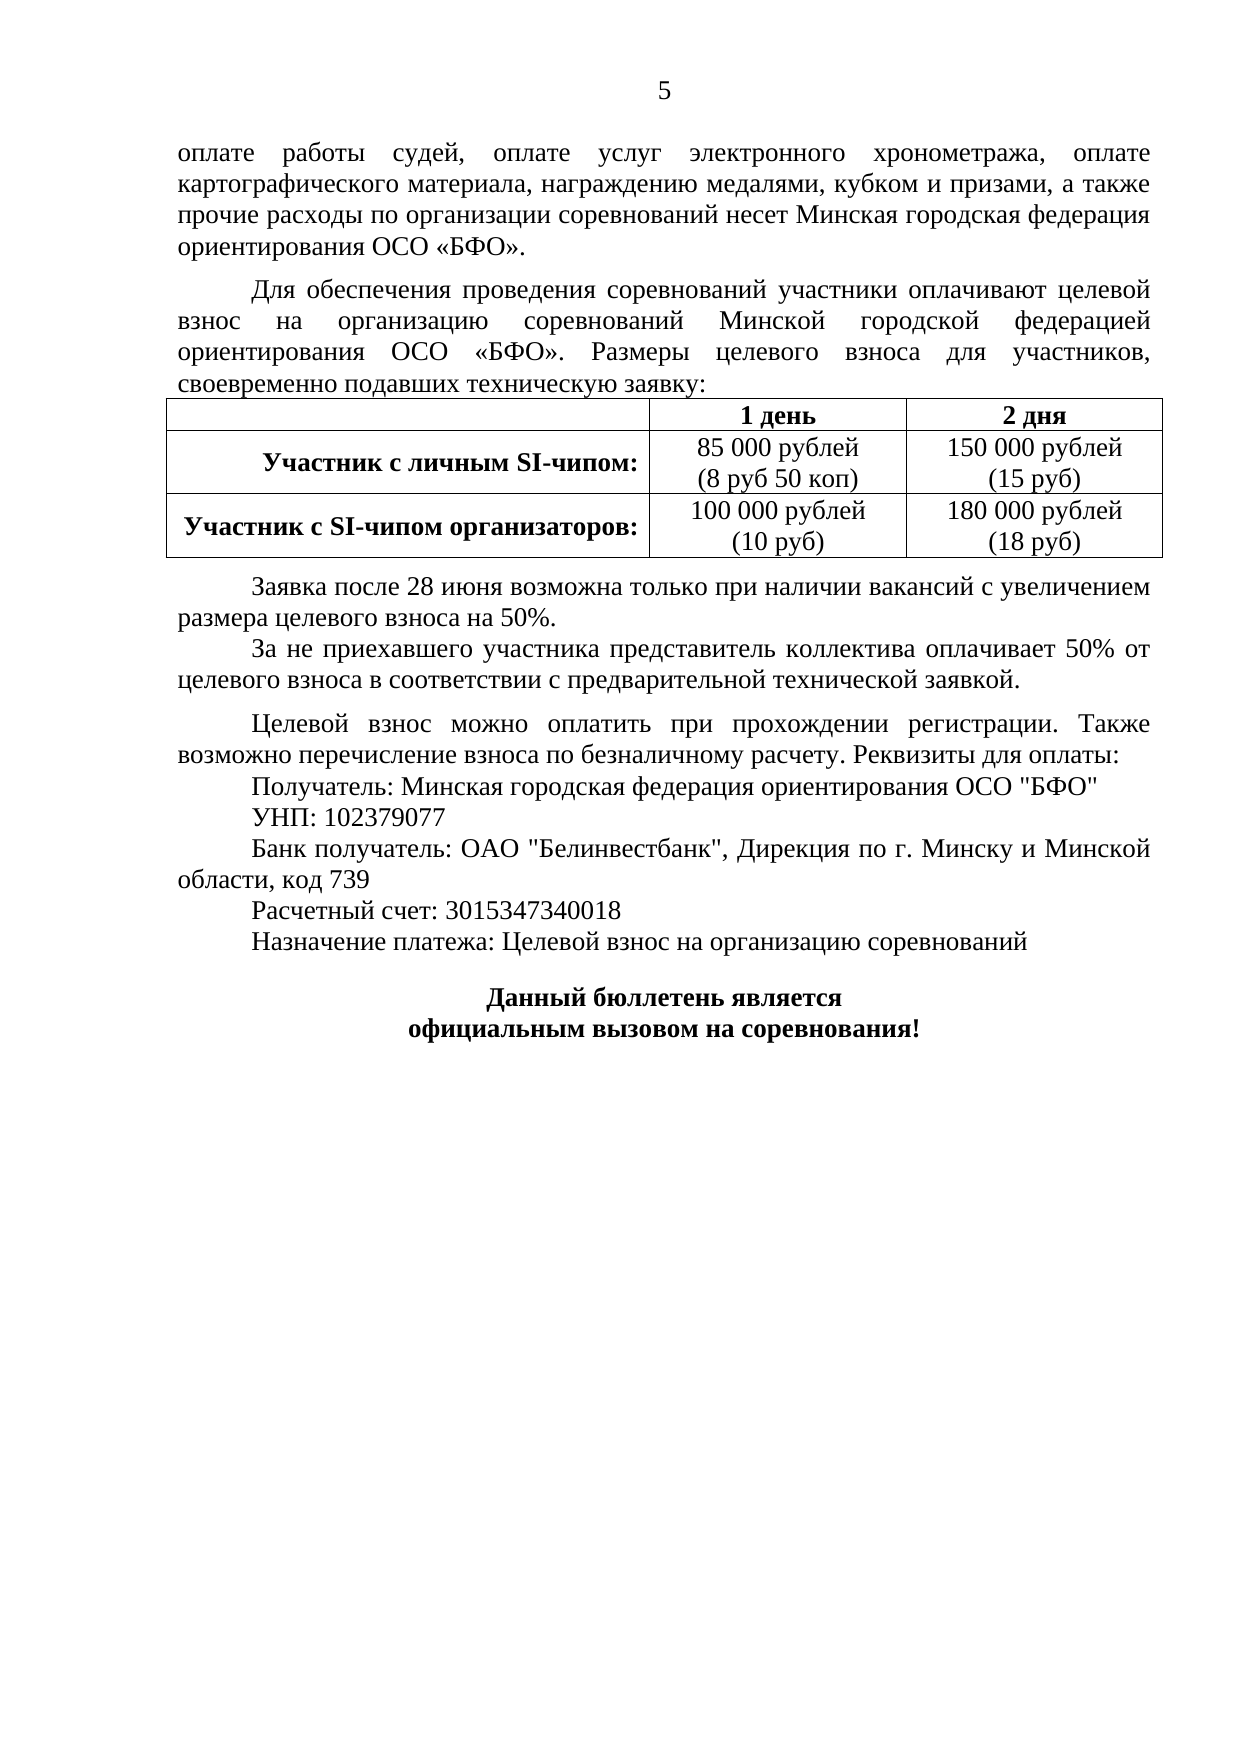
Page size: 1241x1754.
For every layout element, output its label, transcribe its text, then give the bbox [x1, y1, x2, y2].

table_header [167, 399, 649, 430]
text УНП: 102379077 [177, 801, 1152, 832]
table_header 1 день [650, 399, 906, 430]
text Для обеспечения проведения соревнований участники оплачивают целевой взнос на организацию соревнований Минской городской федерацией ориентирования ОСО «БФО». Размеры целевого взноса для участников, своевременно подавших техническую заявку: [177, 273, 1152, 398]
table_cell Участник с SI-чипом организаторов: [167, 494, 649, 557]
table_header 2 дня [907, 399, 1162, 430]
table_cell Участник с личным SI-чипом: [167, 431, 649, 493]
text Данный бюллетень является официальным вызовом на соревнования! [177, 981, 1152, 1044]
text Банк получатель: ОАО "Белинвестбанк", Дирекция по г. Минску и Минской области, код 739 [177, 832, 1152, 894]
table_cell 100 000 рублей (10 руб) [650, 494, 906, 557]
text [177, 136, 1152, 261]
text Получатель: Минская городская федерация ориентирования ОСО "БФО" [177, 769, 1152, 801]
text Расчетный счет: 3015347340018 [177, 894, 1152, 925]
table_cell 85 000 рублей (8 руб 50 коп) [650, 431, 906, 493]
text Заявка после 28 июня возможна только при наличии вакансий с увеличением размера целевого взноса на 50%. [177, 570, 1152, 632]
table_cell 180 000 рублей (18 руб) [907, 494, 1162, 557]
text За не приехавшего участника представитель коллектива оплачивает 50% от целевого взноса в соответствии с предварительной технической заявкой. [177, 632, 1152, 695]
text Целевой взнос можно оплатить при прохождении регистрации. Также возможно перечисление взноса по безналичному расчету. Реквизиты для оплаты: [177, 707, 1152, 769]
text Назначение платежа: Целевой взнос на организацию соревнований [177, 925, 1152, 956]
table_cell 150 000 рублей (15 руб) [907, 431, 1162, 493]
